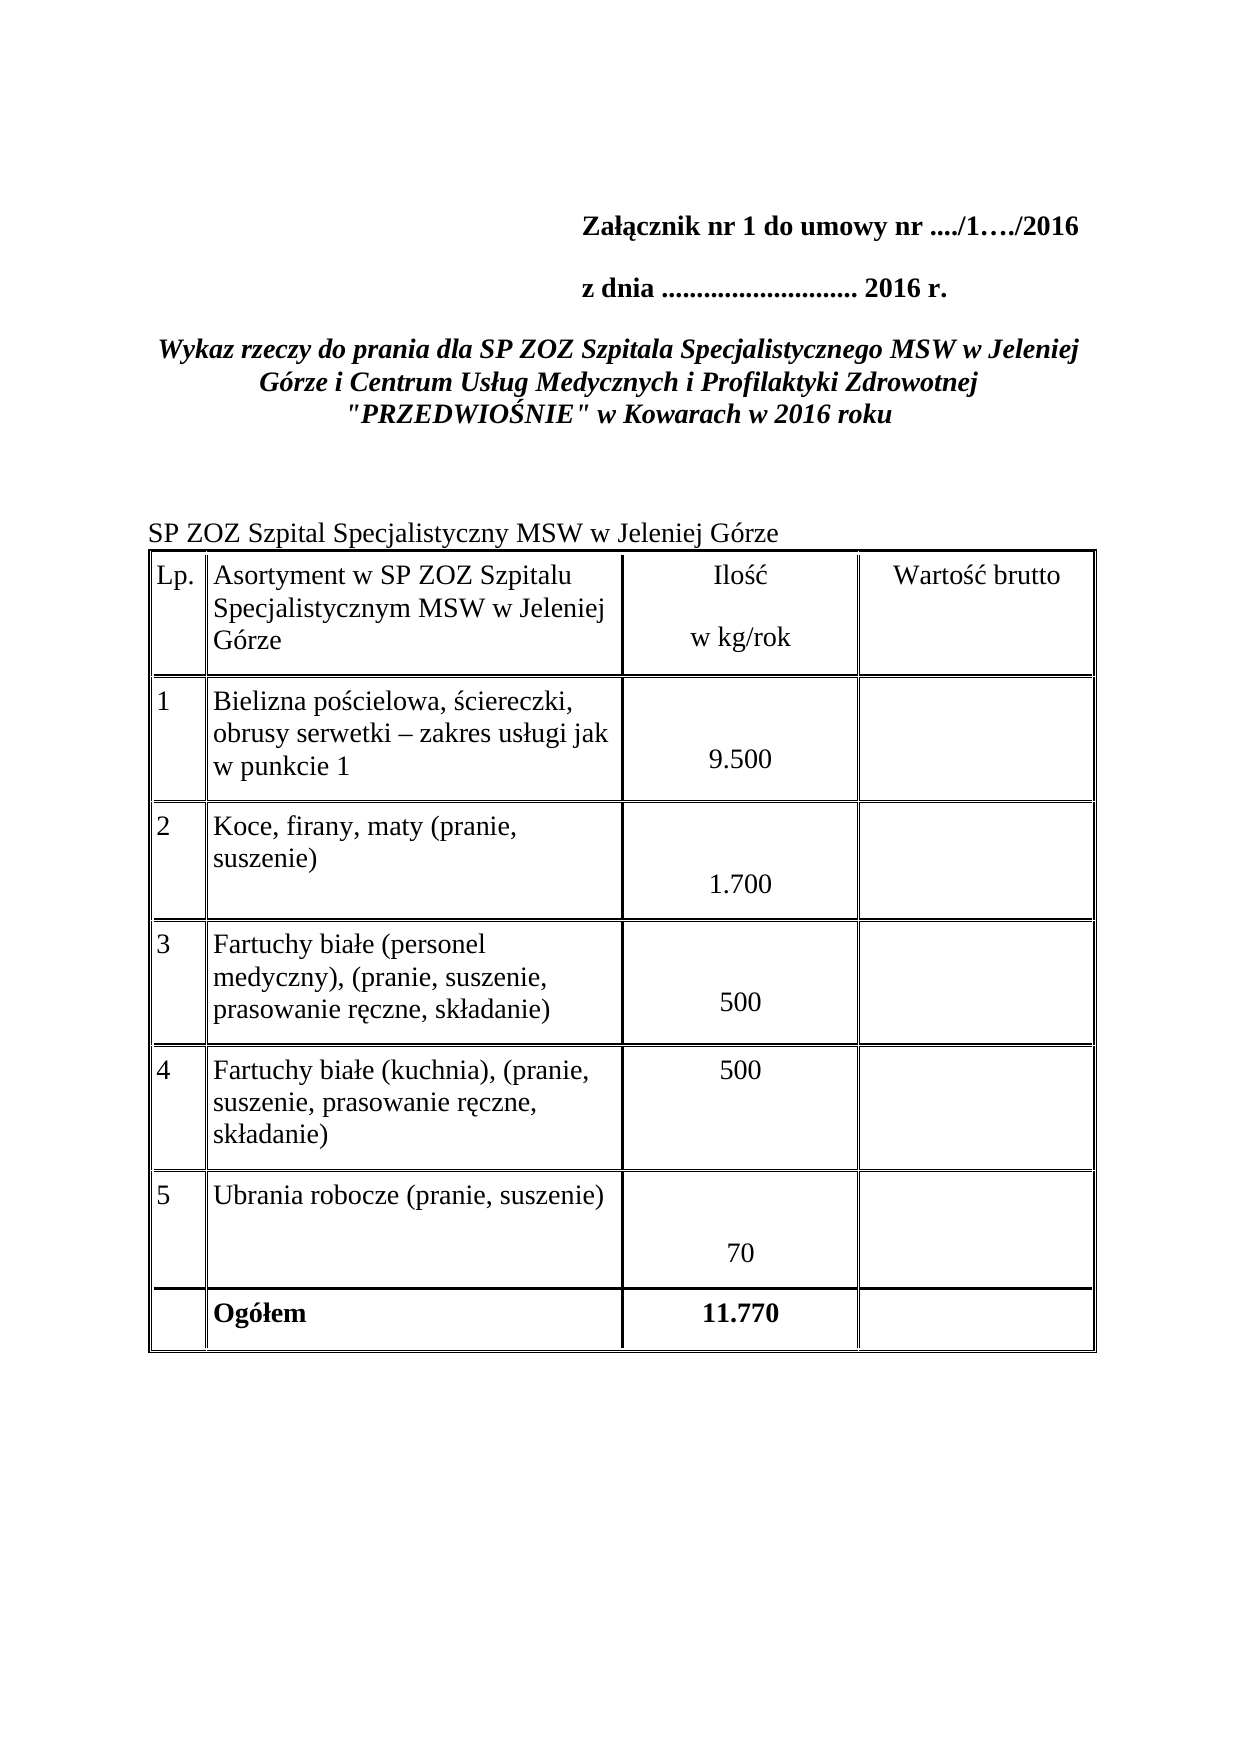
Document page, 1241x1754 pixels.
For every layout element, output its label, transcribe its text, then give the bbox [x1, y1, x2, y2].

table_cell 70 [624, 1172, 857, 1287]
table_header Ilość w kg/rok [622, 552, 858, 674]
table_cell [859, 1287, 1093, 1349]
table_cell [860, 1043, 1094, 1169]
table_cell Fartuchy białe (kuchnia), (pranie, suszenie, prasowanie ręczne, składanie) [208, 1047, 621, 1169]
table_cell Ogółem [207, 1290, 622, 1349]
table_cell 500 [624, 922, 857, 1043]
table_cell 11.770 [622, 1290, 858, 1349]
table_cell [152, 1287, 207, 1349]
table_cell Ubrania robocze (pranie, suszenie) [208, 1172, 621, 1287]
text Wykaz rzeczy do prania dla SP ZOZ Szpitala Specjalistycznego MSW w Jeleniej Górze i Centrum Usług Medycznych i Profilaktyki Zdrowotnej "PRZEDWIOŚNIE" w Kowarach w 2016 roku [148, 332, 1093, 429]
table_header Lp. [152, 552, 207, 674]
table_cell 5 [150, 1169, 207, 1287]
table_cell [860, 674, 1094, 799]
table_cell 500 [624, 1047, 857, 1169]
table_cell 2 [152, 800, 205, 918]
table_cell [859, 1169, 1095, 1287]
table_cell 9.500 [624, 678, 857, 799]
text Załącznik nr 1 do umowy nr ..../1…./2016 [508, 209, 1093, 242]
table_cell 1 [152, 674, 205, 799]
table_cell [860, 918, 1094, 1043]
table_cell Fartuchy białe (personel medyczny), (pranie, suszenie, prasowanie ręczne, składanie) [208, 922, 621, 1043]
table_cell 3 [152, 918, 205, 1043]
table_cell Koce, firany, maty (pranie, suszenie) [208, 803, 621, 918]
table_header Asortyment w SP ZOZ Szpitalu Specjalistycznym MSW w Jeleniej Górze [207, 552, 622, 674]
text z dnia ............................ 2016 r. [508, 271, 1093, 303]
text SP ZOZ Szpital Specjalistyczny MSW w Jeleniej Górze [148, 517, 1093, 549]
table_cell 4 [152, 1043, 205, 1169]
table_cell 1.700 [624, 803, 857, 918]
table_cell Bielizna pościelowa, ściereczki, obrusy serwetki – zakres usługi jak w punkcie 1 [208, 678, 621, 799]
table_header Wartość brutto [859, 552, 1093, 674]
table_cell [860, 800, 1094, 918]
